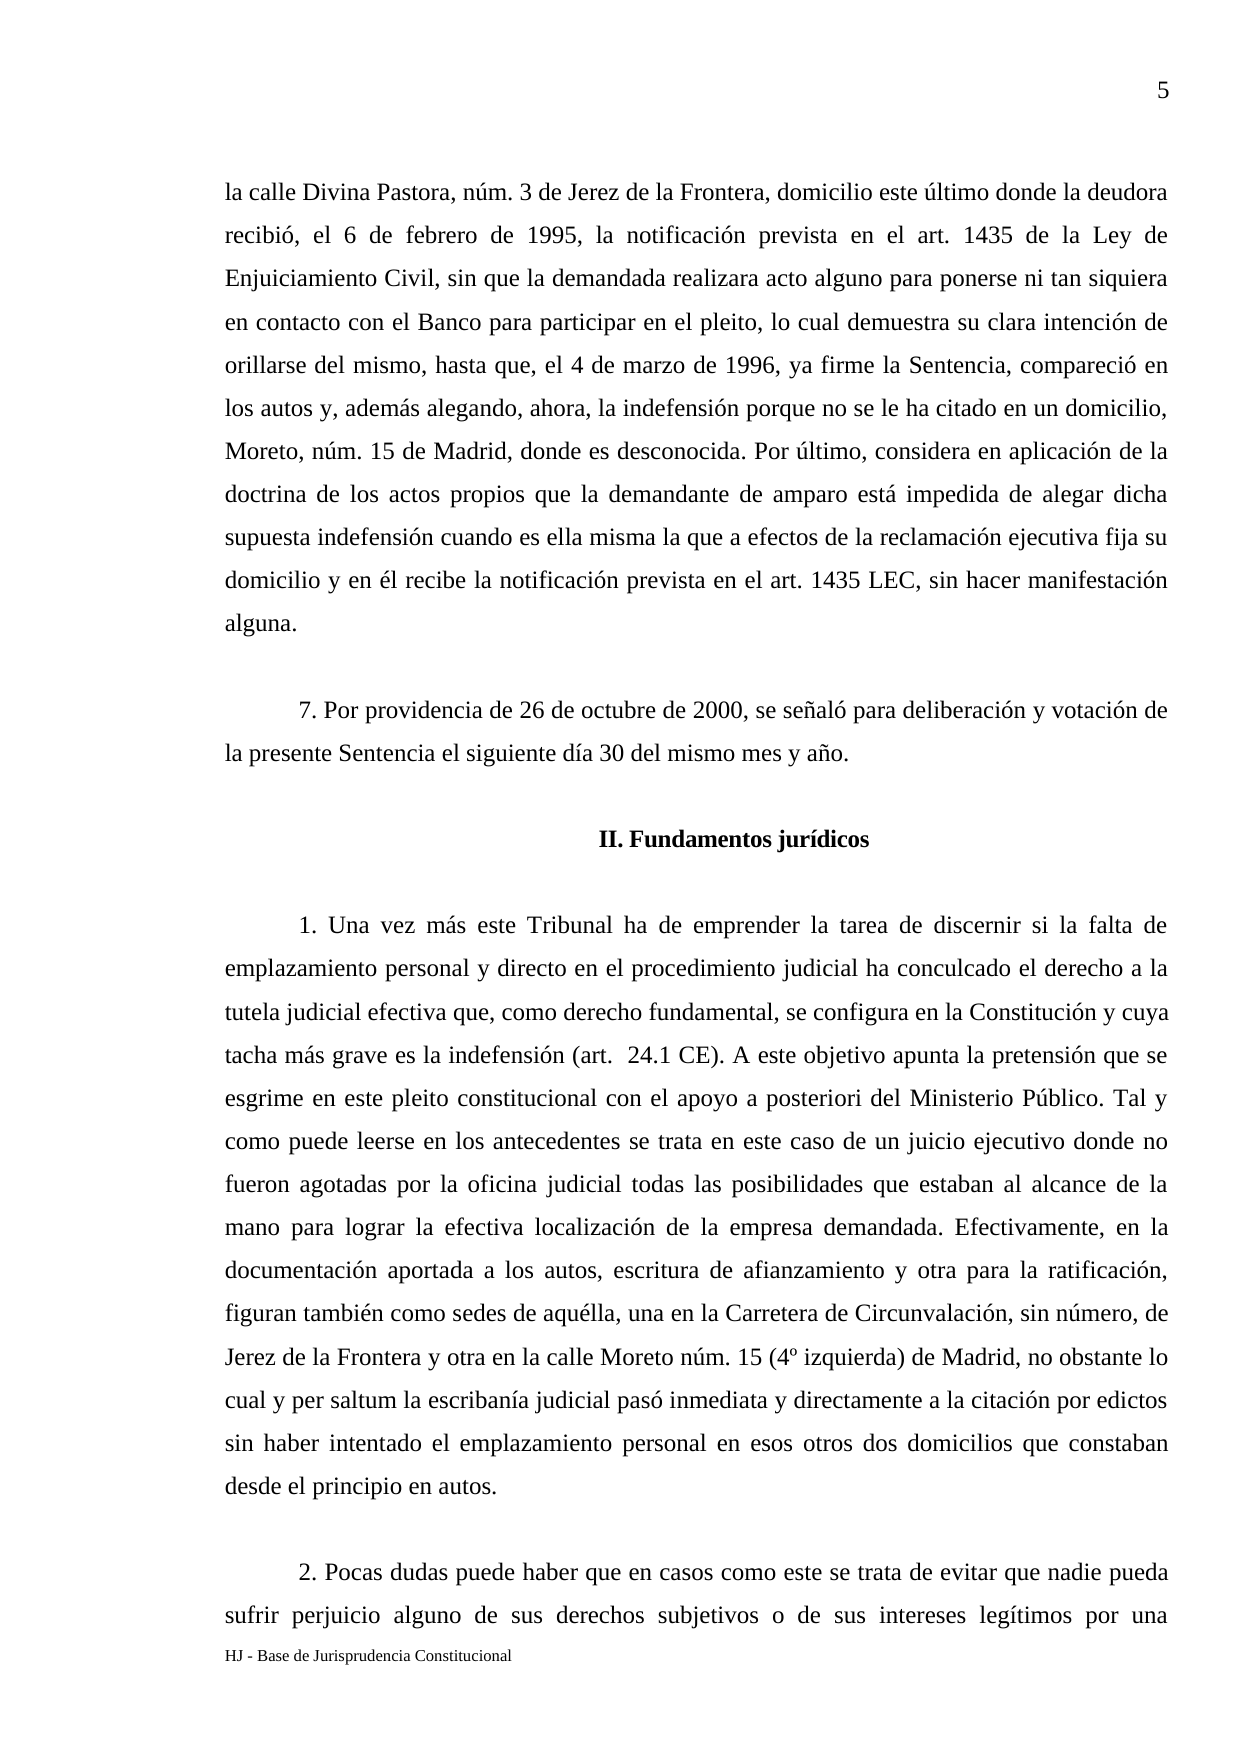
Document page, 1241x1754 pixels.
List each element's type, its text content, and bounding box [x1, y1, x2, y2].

subtitle II. Fundamentos jurídicos [224, 824, 1169, 853]
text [224, 177, 1169, 637]
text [224, 1557, 1169, 1629]
text 1. Una vez más este Tribunal ha de emprender la tarea de discernir si la falta de emplazamiento personal y directo en el procedimiento judicial ha conculcado el derecho a la tutela judicial efectiva que, como derecho fundamental, se configura en la Constitución y cuya tacha más grave es la indefensión (art. 24.1 CE). A este objetivo apunta la pretensión que se esgrime en este pleito constitucional con el apoyo a posteriori del Ministerio Público. Tal y como puede leerse en los antecedentes se trata en este caso de un juicio ejecutivo donde no fueron agotadas por la oficina judicial todas las posibilidades que estaban al alcance de la mano para lograr la efectiva localización de la empresa demandada. Efectivamente, en la documentación aportada a los autos, escritura de afianzamiento y otra para la ratificación, figuran también como sedes de aquélla, una en la Carretera de Circunvalación, sin número, de Jerez de la Frontera y otra en la calle Moreto núm. 15 (4º izquierda) de Madrid, no obstante lo cual y per saltum la escribanía judicial pasó inmediata y directamente a la citación por edictos sin haber intentado el emplazamiento personal en esos otros dos domicilios que constaban desde el principio en autos. [224, 910, 1169, 1500]
text 7. Por providencia de 26 de octubre de 2000, se señaló para deliberación y votación de la presente Sentencia el siguiente día 30 del mismo mes y año. [224, 695, 1169, 767]
